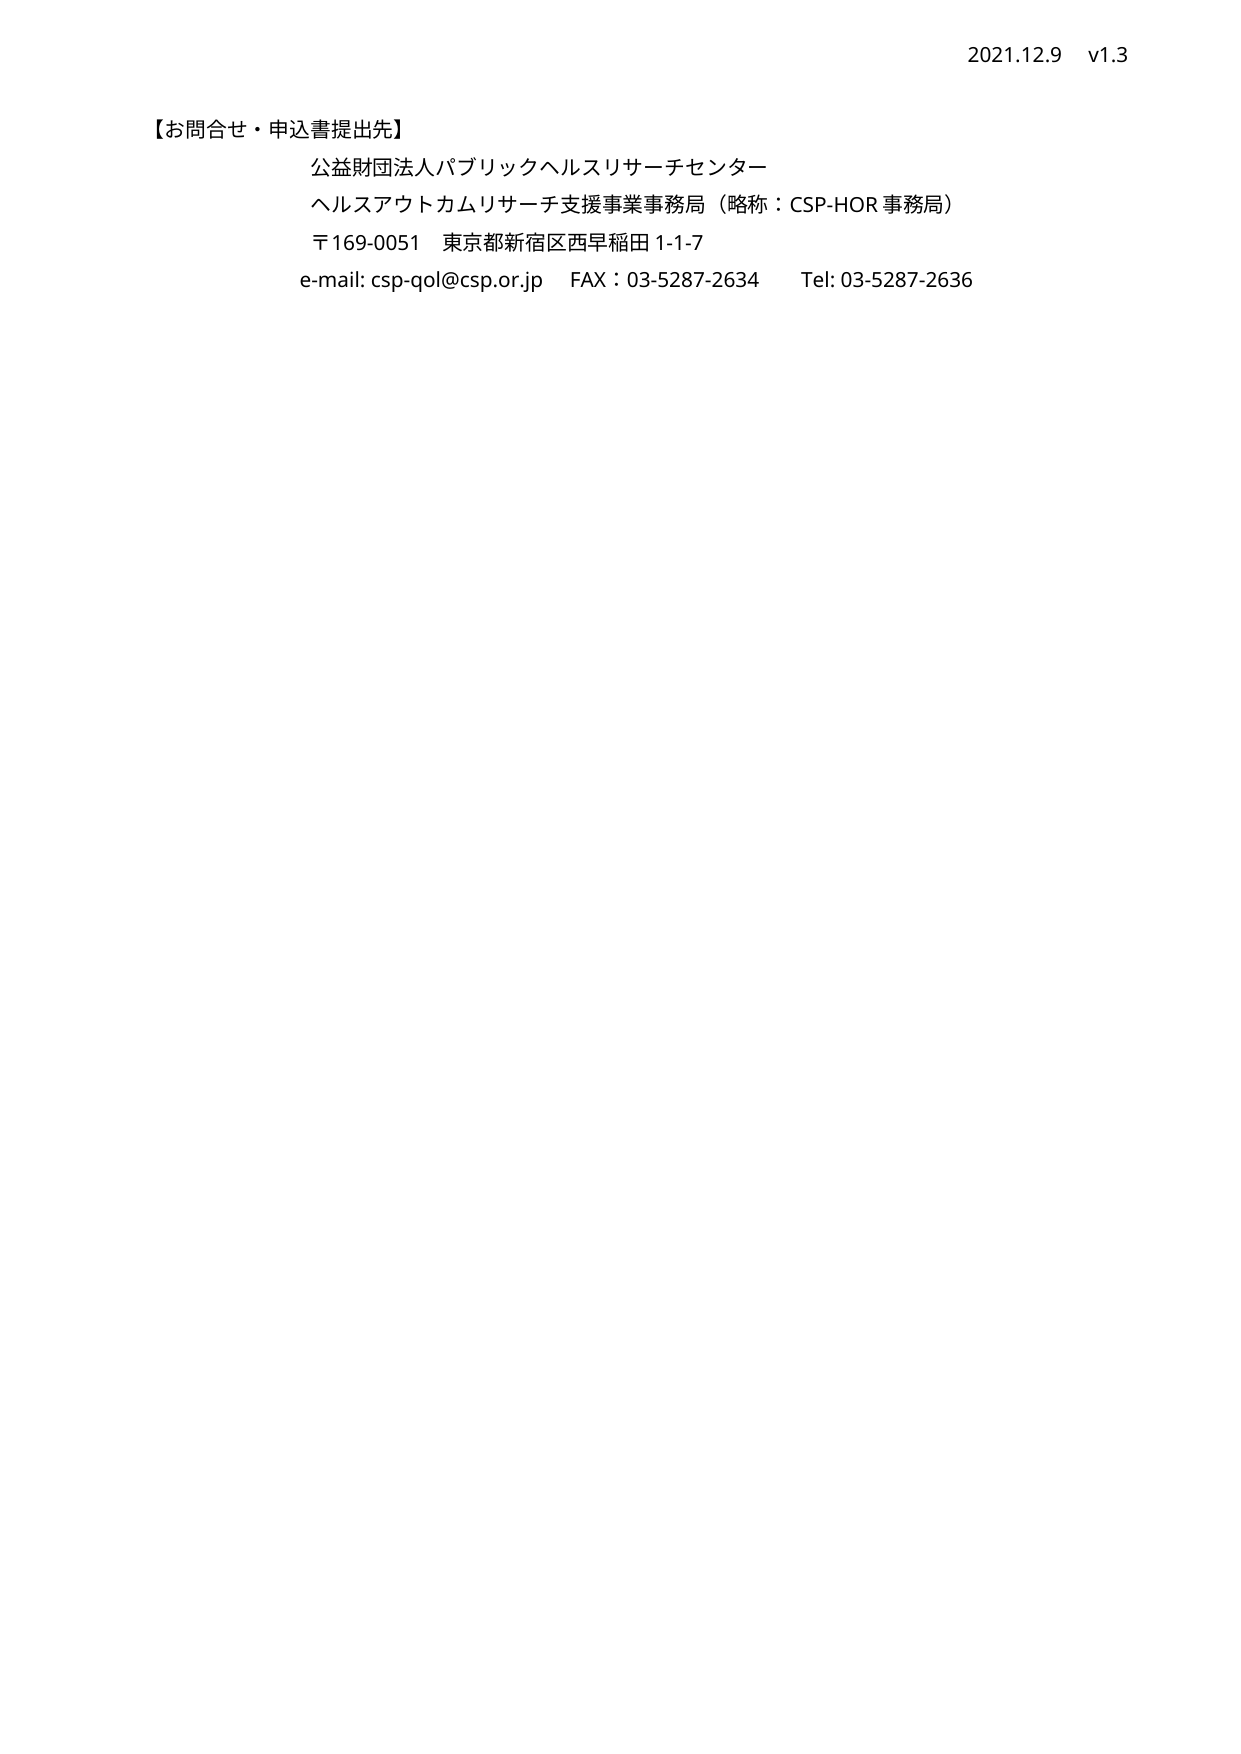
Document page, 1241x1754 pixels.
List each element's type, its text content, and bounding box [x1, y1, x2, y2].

text ヘルスアウトカムリサーチ支援事業事務局（略称：CSP-HOR事務局） [143, 185, 1128, 222]
text 【お問合せ・申込書提出先】 [143, 110, 1128, 147]
text 〒169-0051 東京都新宿区西早稲田1-1-7 [143, 222, 1128, 260]
text e-mail: csp-qol@csp.or.jp FAX：03-5287-2634 Tel: 03-5287-2636 [143, 260, 1128, 297]
text 公益財団法人パブリックヘルスリサーチセンター [143, 147, 1128, 185]
